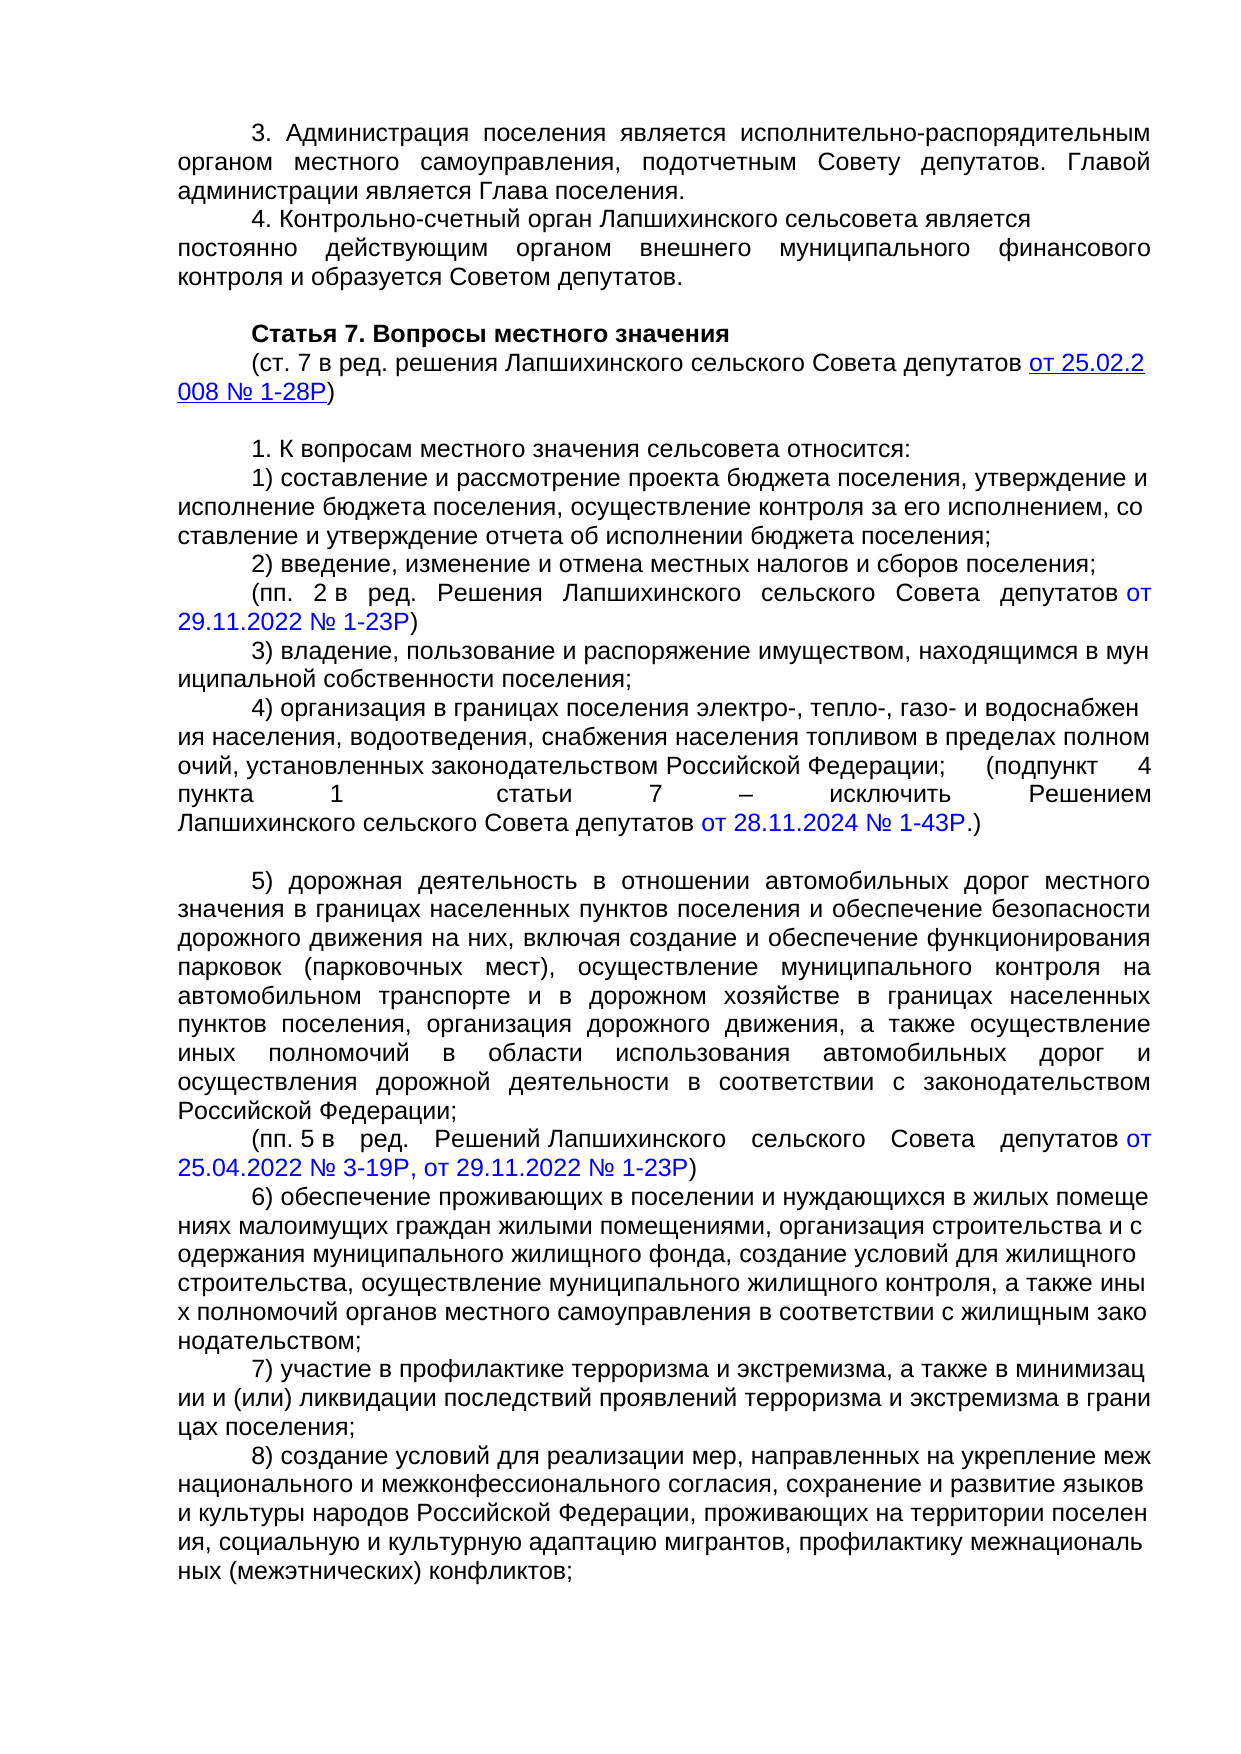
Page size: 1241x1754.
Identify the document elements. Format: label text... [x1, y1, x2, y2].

text 2) введение, изменение и отмена местных налогов и сборов поселения; [177, 549, 1152, 578]
text 3) владение, пользование и распоряжение имуществом, находящимся в муниципальной собственности поселения; [177, 636, 1152, 693]
text (ст. 7 в ред. решения Лапшихинского сельского Совета депутатов от 25.02.2008 № 1-28Р) [177, 348, 1152, 406]
text Статья 7. Вопросы местного значения [177, 319, 1152, 348]
text 6) обеспечение проживающих в поселении и нуждающихся в жилых помещениях малоимущих граждан жилыми помещениями, организация строительства и содержания муниципального жилищного фонда, создание условий для жилищного строительства, осуществление муниципального жилищного контроля, а также иных полномочий органов местного самоуправления в соответствии с жилищным законодательством; [177, 1182, 1152, 1354]
text (пп. 2 в ред. Решения Лапшихинского сельского Совета депутатов от 29.11.2022 № 1-23Р) [177, 578, 1152, 636]
text 8) создание условий для реализации мер, направленных на укрепление межнационального и межконфессионального согласия, сохранение и развитие языков и культуры народов Российской Федерации, проживающих на территории поселения, социальную и культурную адаптацию мигрантов, профилактику межнациональных (межэтнических) конфликтов; [177, 1441, 1152, 1584]
text (пп. 5 в ред. Решений Лапшихинского сельского Совета депутатов от 25.04.2022 № 3-19Р, от 29.11.2022 № 1-23Р) [177, 1124, 1152, 1182]
text 3. Администрация поселения является исполнительно-распорядительным органом местного самоуправления, подотчетным Совету депутатов. Главой администрации является Глава поселения. [177, 118, 1152, 204]
text 1) составление и рассмотрение проекта бюджета поселения, утверждение и исполнение бюджета поселения, осуществление контроля за его исполнением, составление и утверждение отчета об исполнении бюджета поселения; [177, 463, 1152, 549]
text 7) участие в профилактике терроризма и экстремизма, а также в минимизации и (или) ликвидации последствий проявлений терроризма и экстремизма в границах поселения; [177, 1354, 1152, 1441]
text 4. Контрольно-счетный орган Лапшихинского сельсовета является постоянно действующим органом внешнего муниципального финансового контроля и образуется Советом депутатов. [177, 204, 1152, 291]
text 5) дорожная деятельность в отношении автомобильных дорог местного значения в границах населенных пунктов поселения и обеспечение безопасности дорожного движения на них, включая создание и обеспечение функционирования парковок (парковочных мест), осуществление муниципального контроля на автомобильном транспорте и в дорожном хозяйстве в границах населенных пунктов поселения, организация дорожного движения, а также осуществление иных полномочий в области использования автомобильных дорог и осуществления дорожной деятельности в соответствии с законодательством Российской Федерации; [177, 866, 1152, 1124]
text 4) организация в границах поселения электро-, тепло-, газо- и водоснабжения населения, водоотведения, снабжения населения топливом в пределах полномочий, установленных законодательством Российской Федерации; (подпункт 4 пункта 1 статьи 7 – исключить Решением Лапшихинского сельского Совета депутатов от 28.11.2024 № 1-43Р.) [177, 693, 1152, 837]
text 1. К вопросам местного значения сельсовета относится: [177, 434, 1152, 463]
